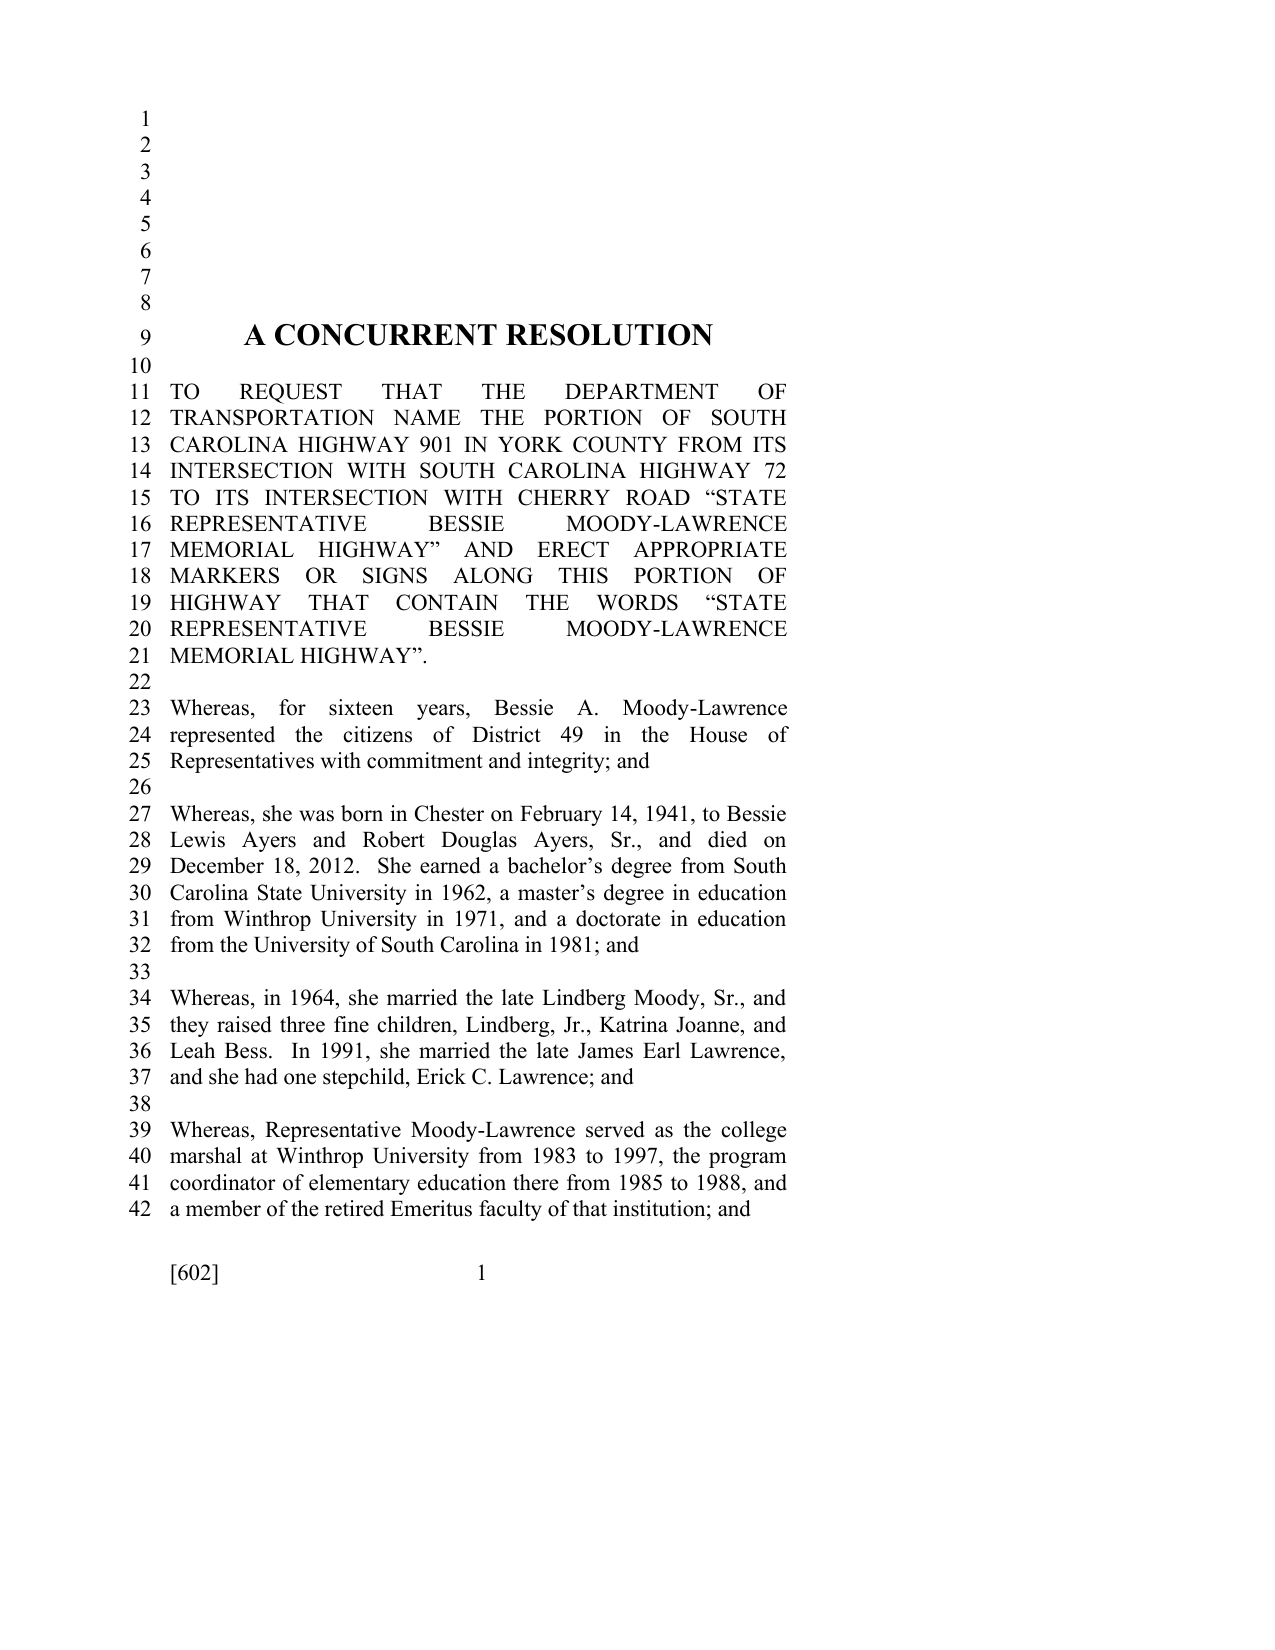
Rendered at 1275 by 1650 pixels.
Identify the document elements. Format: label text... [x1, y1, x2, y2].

text TO REQUEST THAT THE DEPARTMENT OF TRANSPORTATION NAME THE PORTION OF SOUTH CAROLINA HIGHWAY 901 IN YORK COUNTY FROM ITS INTERSECTION WITH SOUTH CAROLINA HIGHWAY 72 TO ITS INTERSECTION WITH CHERRY ROAD “STATE REPRESENTATIVE BESSIE MOODY-LAWRENCE MEMORIAL HIGHWAY” AND ERECT APPROPRIATE MARKERS OR SIGNS ALONG THIS PORTION OF HIGHWAY THAT CONTAIN THE WORDS “STATE REPRESENTATIVE BESSIE MOODY-LAWRENCE MEMORIAL HIGHWAY”. [169, 378, 787, 668]
text Whereas, Representative Moody-Lawrence served as the college marshal at Winthrop University from 1983 to 1997, the program coordinator of elementary education there from 1985 to 1988, and a member of the retired Emeritus faculty of that institution; and [169, 1116, 787, 1221]
text Whereas, for sixteen years, Bessie A. Moody-Lawrence represented the citizens of District 49 in the House of Representatives with commitment and integrity; and [169, 694, 787, 773]
text Whereas, she was born in Chester on February 14, 1941, to Bessie Lewis Ayers and Robert Douglas Ayers, Sr., and died on December 18, 2012. She earned a bachelor’s degree from South Carolina State University in 1962, a master’s degree in education from Winthrop University in 1971, and a doctorate in education from the University of South Carolina in 1981; and [169, 800, 787, 958]
text Whereas, in 1964, she married the late Lindberg Moody, Sr., and they raised three fine children, Lindberg, Jr., Katrina Joanne, and Leah Bess. In 1991, she married the late James Earl Lawrence, and she had one stepchild, Erick C. Lawrence; and [169, 984, 787, 1090]
text A CONCURRENT RESOLUTION [169, 316, 787, 352]
